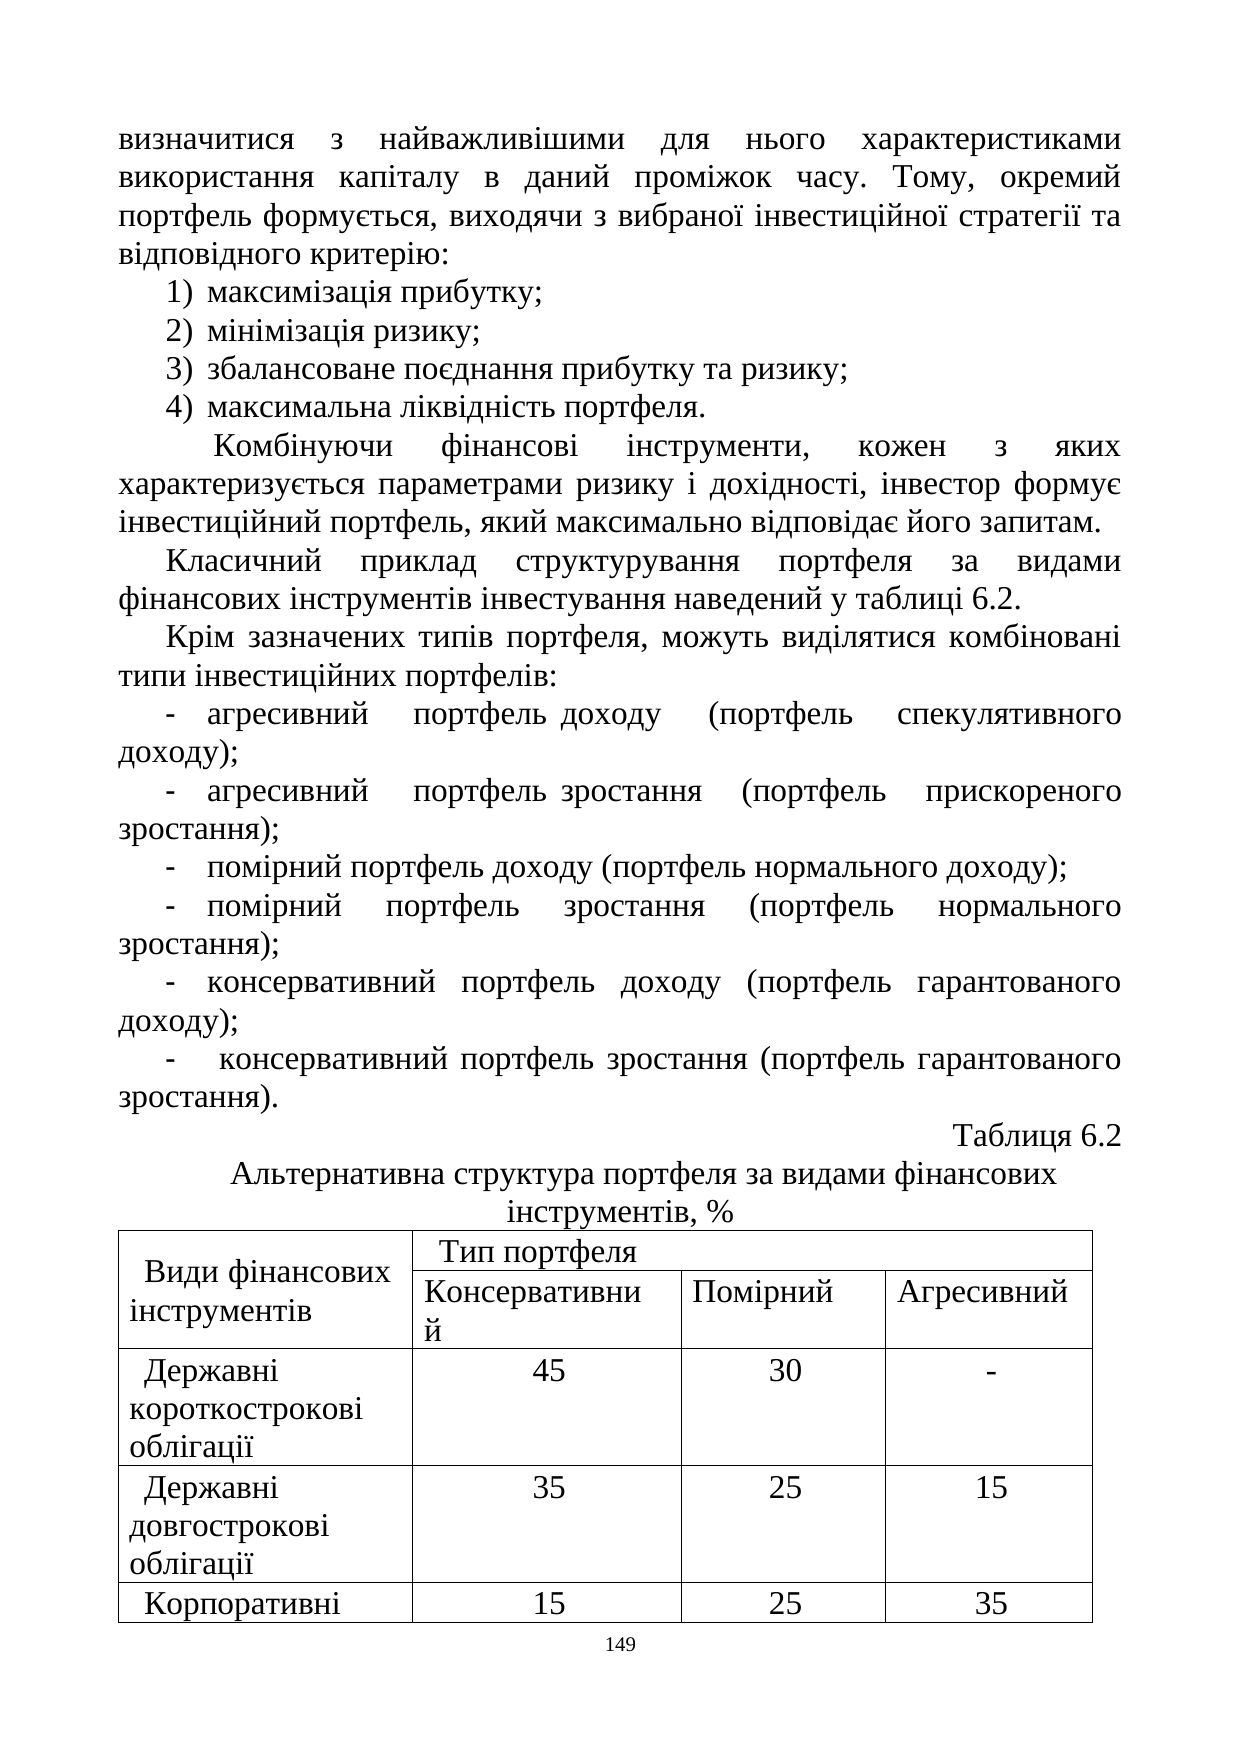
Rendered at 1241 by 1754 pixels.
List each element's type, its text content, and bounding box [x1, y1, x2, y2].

text Класичний приклад структурування портфеля за видами фінансових інструментів інвестування наведений у таблиці 6.2. [118, 540, 1122, 616]
list помірний портфель доходу (портфель нормального доходу); [118, 846, 1122, 885]
table_cell 25 [682, 1583, 885, 1622]
table_header Види фінансових інструментів [119, 1231, 412, 1348]
list агресивний портфель зростання (портфель прискореного зростання); [118, 770, 1122, 846]
list збалансоване поєднання прибутку та ризику; [118, 348, 1122, 386]
list консервативний портфель доходу (портфель гарантованого доходу); [118, 961, 1122, 1038]
list максимальна ліквідність портфеля. [118, 386, 1122, 425]
table_cell Консервативний [413, 1271, 681, 1348]
list мінімізація ризику; [118, 310, 1122, 348]
list агресивний портфель доходу (портфель спекулятивного доходу); [118, 693, 1122, 770]
table_cell 25 [682, 1466, 885, 1582]
table_cell 15 [413, 1583, 681, 1622]
list помірний портфель зростання (портфель нормального зростання); [118, 885, 1122, 961]
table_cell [119, 1583, 412, 1622]
table_cell Державні короткострокові облігації [119, 1349, 412, 1465]
list консервативний портфель зростання (портфель гарантованого зростання). [118, 1038, 1122, 1115]
table_cell 30 [682, 1349, 885, 1465]
text Крім зазначених типів портфеля, можуть виділятися комбіновані типи інвестиційних портфелів: [118, 616, 1122, 693]
table_cell 45 [413, 1349, 681, 1465]
table_cell - [886, 1349, 1092, 1465]
table_cell 35 [413, 1466, 681, 1582]
text Альтернативна структура портфеля за видами фінансових інструментів, % [118, 1153, 1122, 1230]
table_cell Державні довгострокові облігації [119, 1466, 412, 1582]
text Таблиця 6.2 [118, 1115, 1122, 1153]
table_cell 15 [886, 1466, 1092, 1582]
table_header [886, 1231, 1092, 1270]
text Комбінуючи фінансові інструменти, кожен з яких характеризується параметрами ризику і дохідності, інвестор формує інвестиційний портфель, який максимально відповідає його запитам. [118, 425, 1122, 540]
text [118, 118, 1122, 271]
table_cell Помірний [682, 1271, 885, 1348]
list максимізація прибутку; [118, 271, 1122, 310]
table_header Тип портфеля [413, 1231, 886, 1270]
table_cell Агресивний [886, 1271, 1092, 1348]
table_cell 35 [886, 1583, 1092, 1622]
